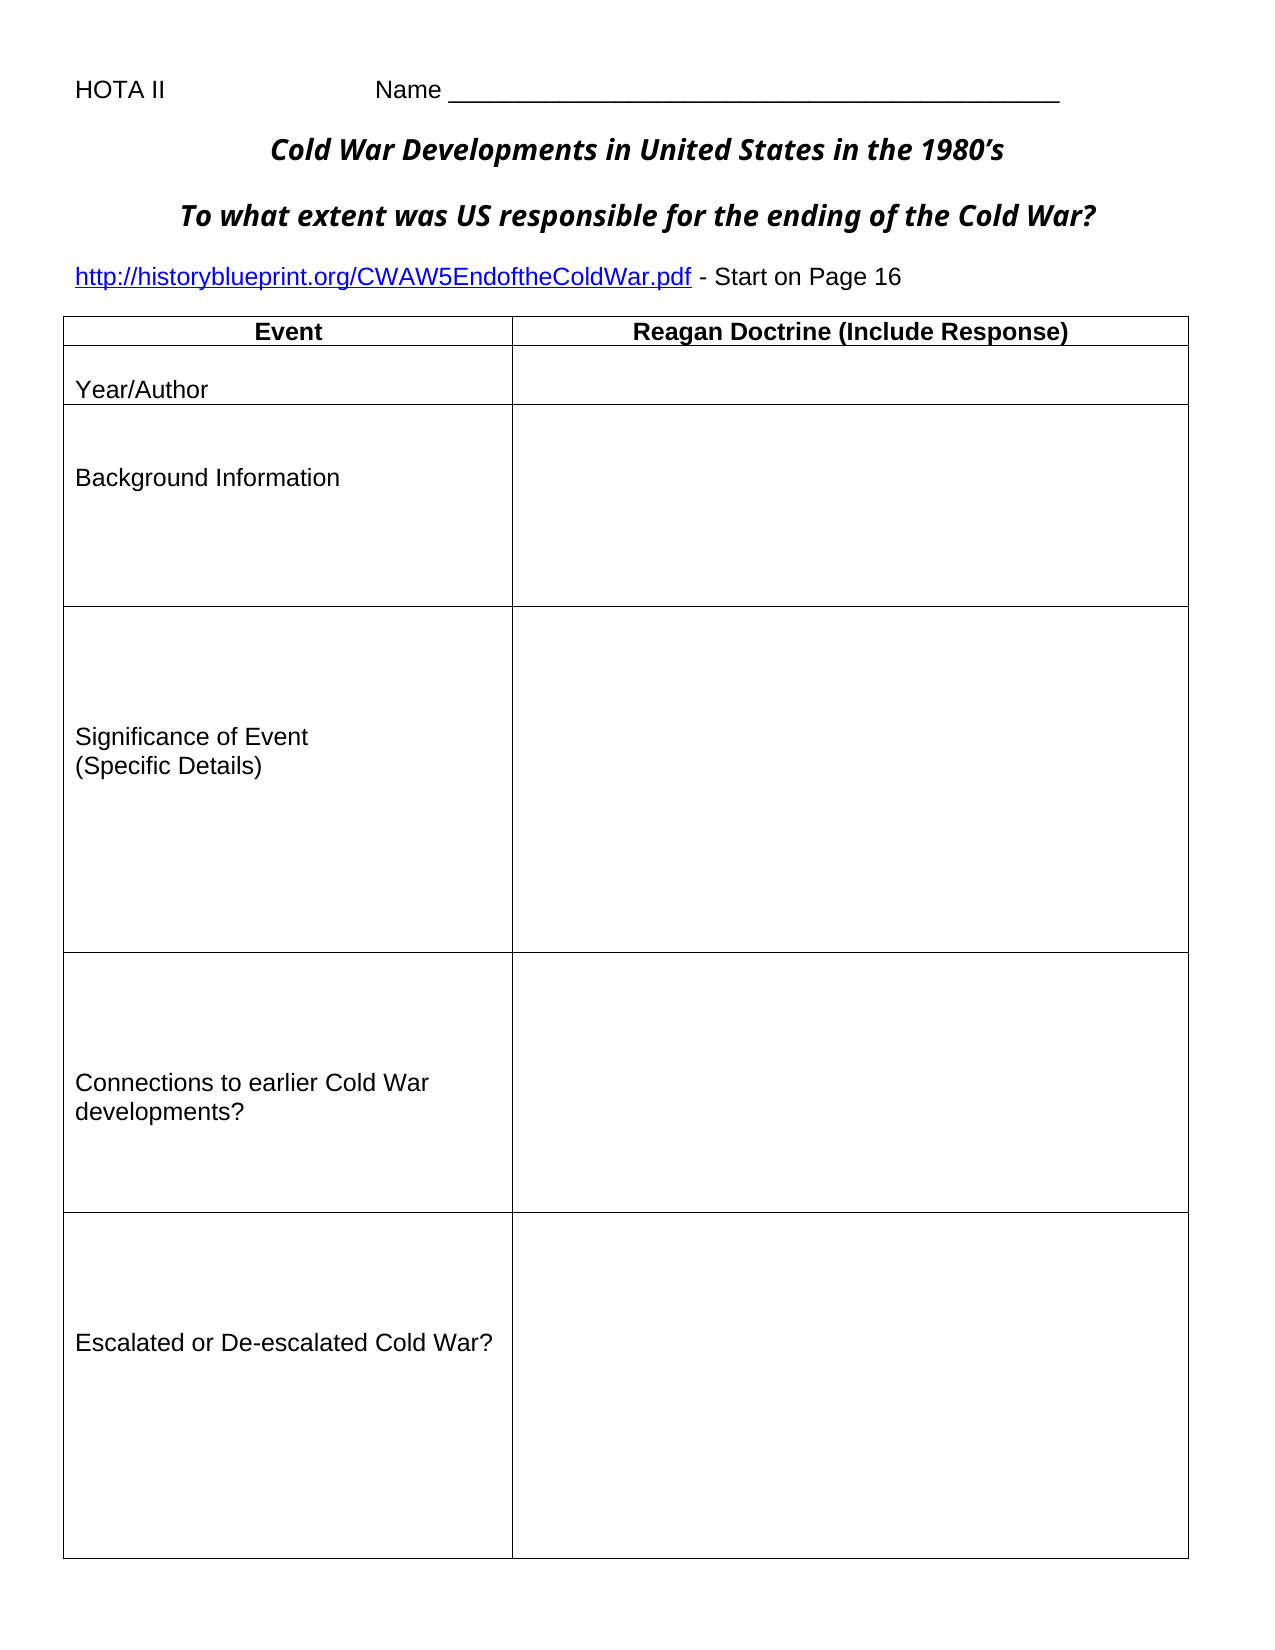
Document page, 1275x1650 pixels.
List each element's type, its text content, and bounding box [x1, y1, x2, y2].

table_cell [513, 607, 1188, 952]
table_cell [513, 1213, 1188, 1558]
table_cell [513, 405, 1188, 606]
table_cell Significance of Event (Specific Details) [64, 607, 512, 952]
text http://historyblueprint.org/CWAW5EndoftheColdWar.pdf - Start on Page 16 [75, 262, 1200, 291]
text To what extent was US responsible for the ending of the Cold War? [75, 195, 1200, 235]
text HOTA II Name ____________________________________________ [75, 75, 1200, 104]
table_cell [64, 1213, 512, 1558]
table_cell Background Information [64, 405, 512, 606]
text Cold War Developments in United States in the 1980’s [75, 129, 1200, 168]
table_cell Year/Author [64, 346, 512, 404]
table_cell Connections to earlier Cold War developments? [64, 953, 512, 1212]
table_header Event [64, 317, 512, 345]
table_cell [513, 346, 1188, 404]
table_cell [513, 953, 1188, 1212]
table_header Reagan Doctrine (Include Response) [513, 317, 1188, 345]
